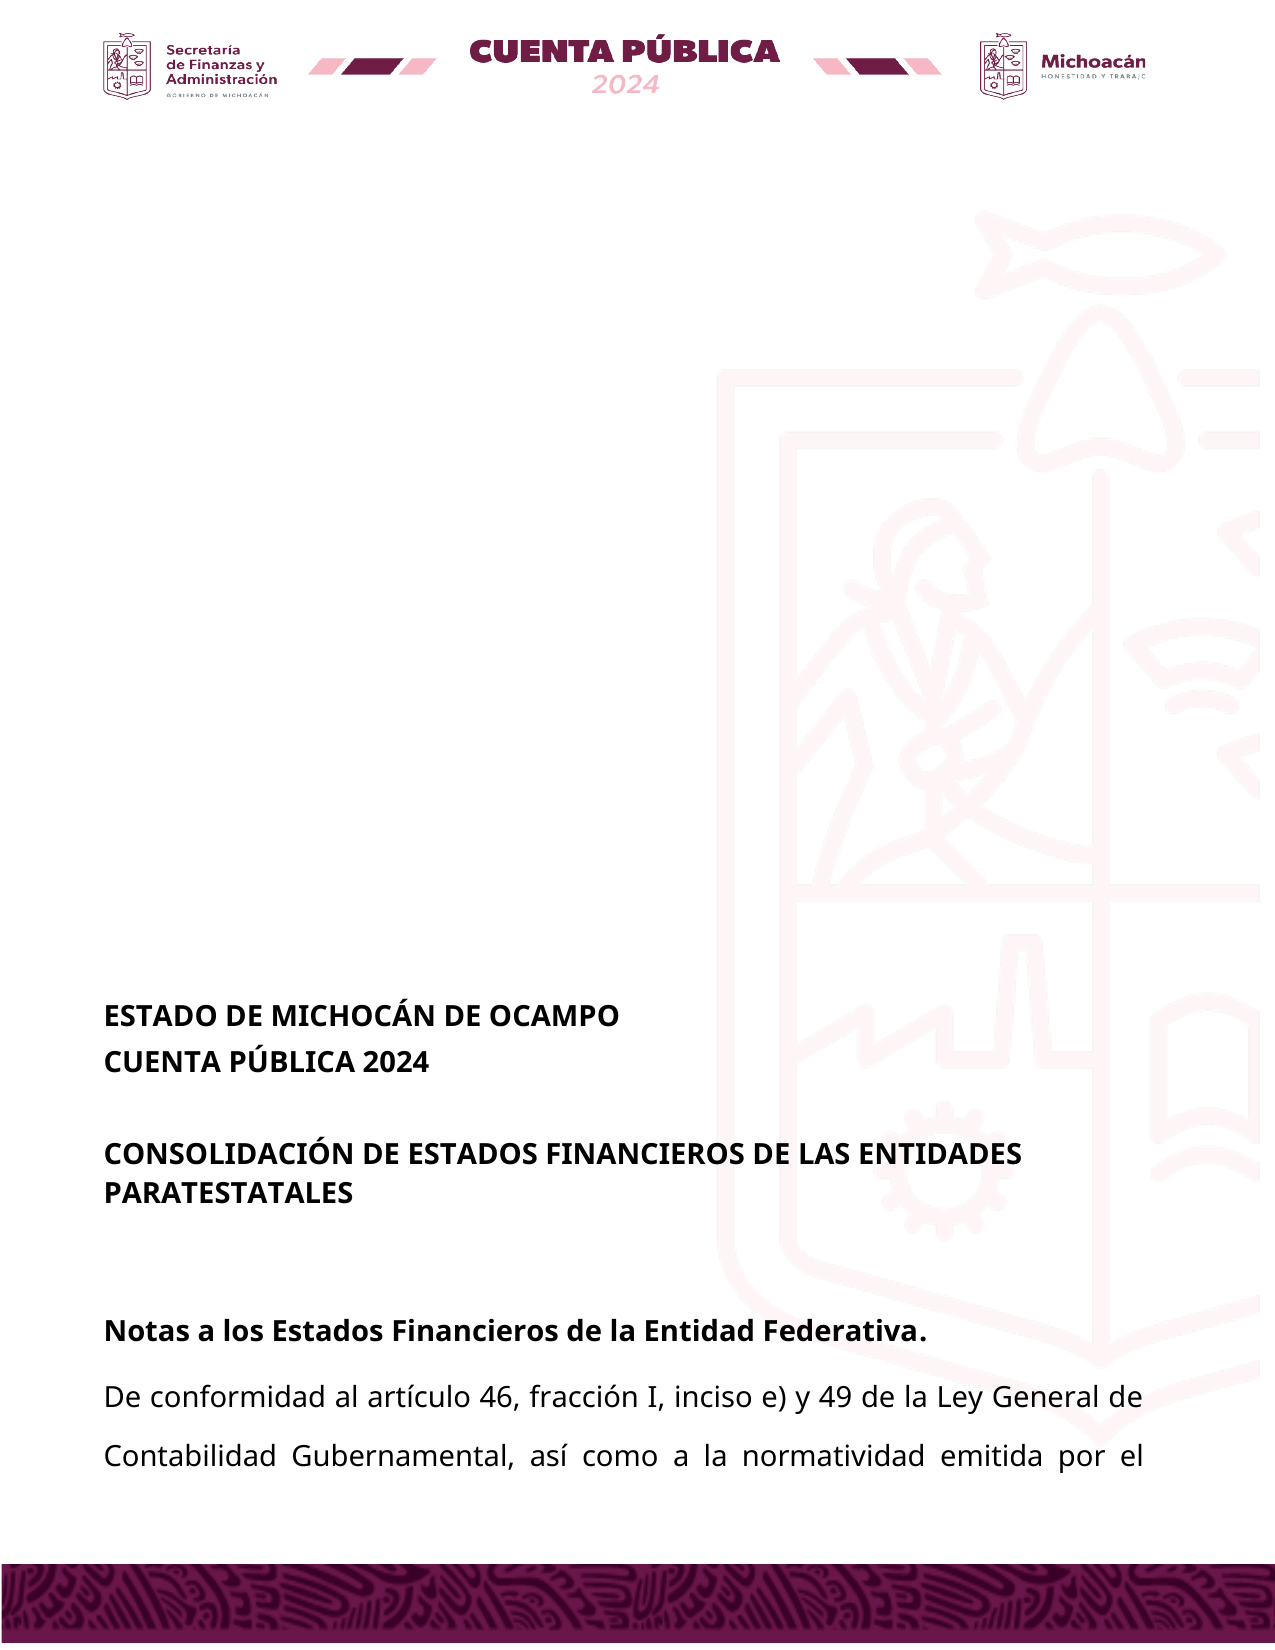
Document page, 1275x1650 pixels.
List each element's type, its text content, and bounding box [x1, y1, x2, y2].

text Notas a los Estados Financieros de la Entidad Federativa. [103, 1311, 1145, 1350]
text CONSOLIDACIÓN DE ESTADOS FINANCIEROS DE LAS ENTIDADES PARATESTATALES [103, 1133, 1145, 1212]
text ESTADO DE MICHOCÁN DE OCAMPO [103, 995, 1145, 1035]
text CUENTA PÚBLICA 2024 [103, 1041, 1145, 1081]
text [103, 1376, 1145, 1475]
picture [0, 5, 1275, 1650]
